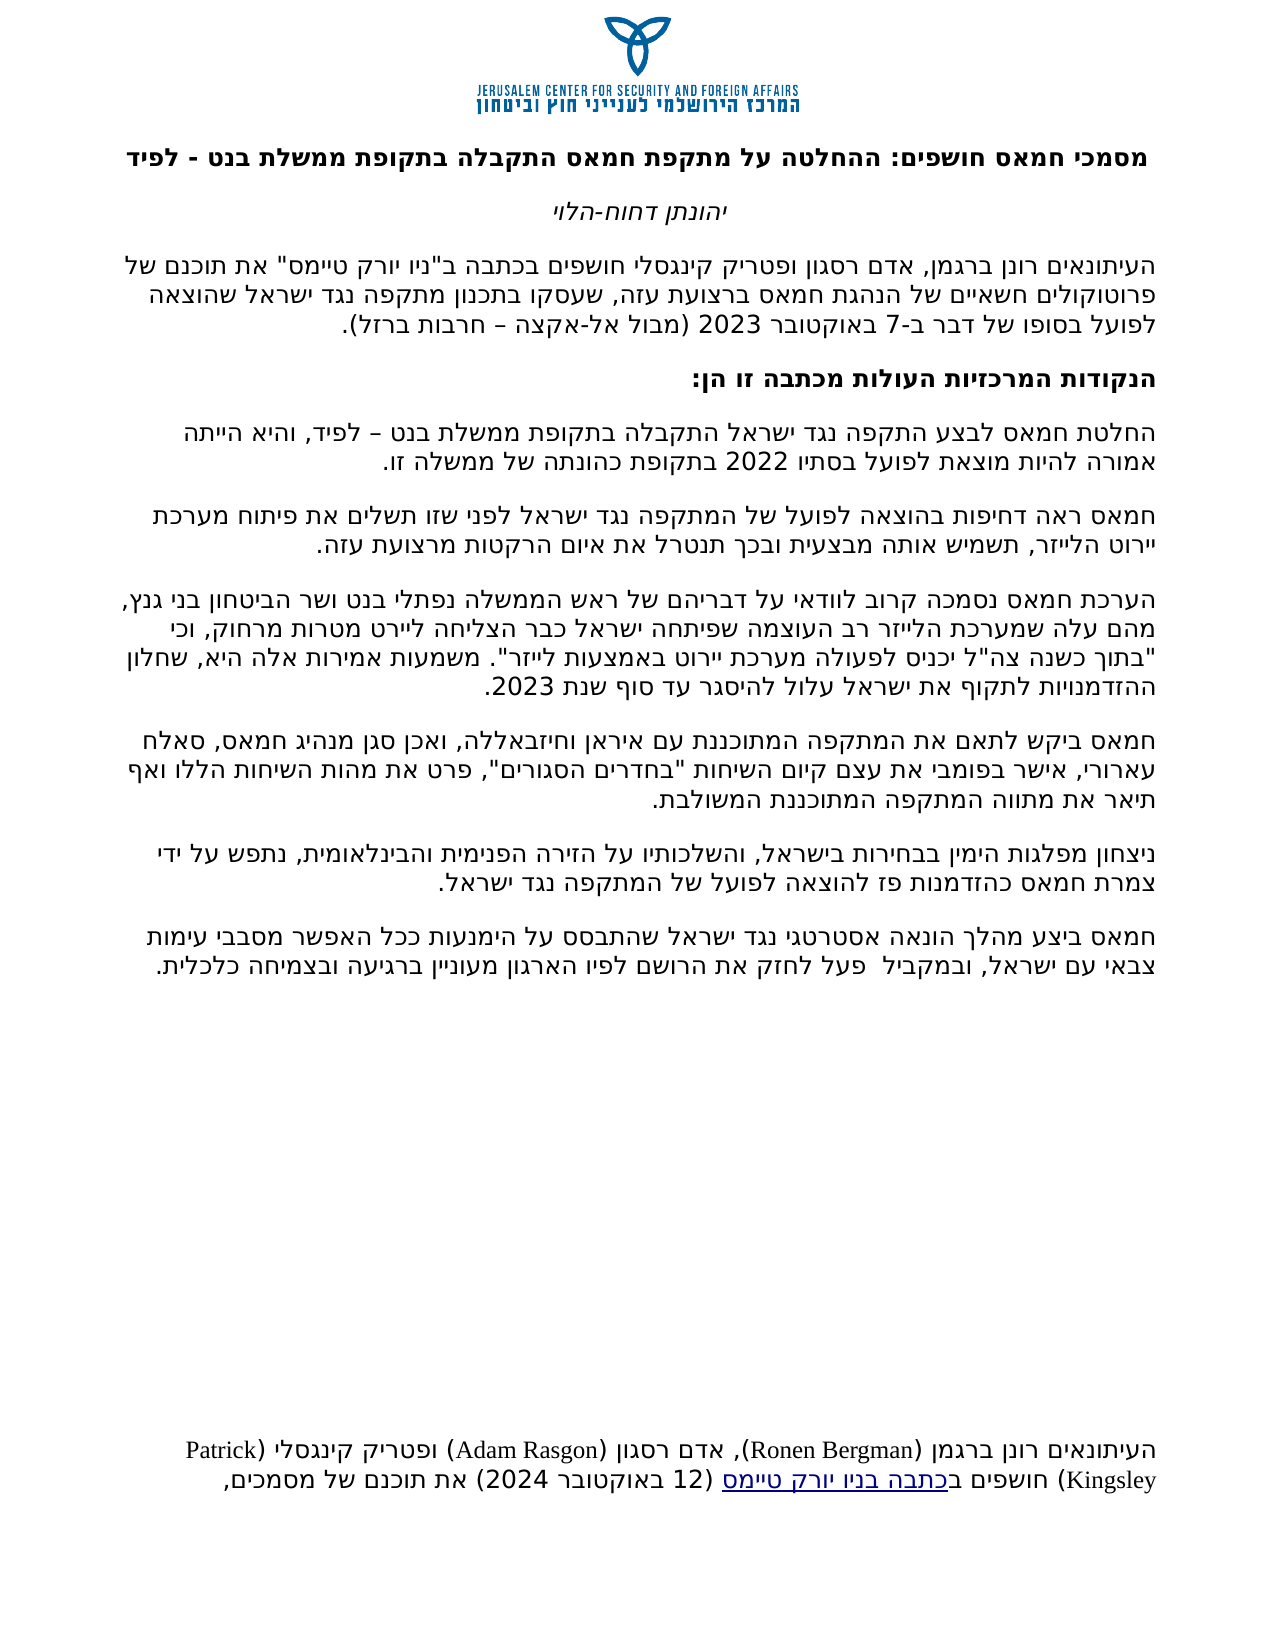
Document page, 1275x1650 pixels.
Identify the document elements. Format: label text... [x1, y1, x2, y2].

picture [468, 0, 807, 133]
text חמאס ביקש לתאם את המתקפה המתוכננת עם איראן וחיזבאללה, ואכן סגן מנהיג חמאס, סאלח עארורי, אישר בפומבי את עצם קיום השיחות "בחדרים הסגורים", פרט את מהות השיחות הללו ואף תיאר את מתווה המתקפה המתוכננת המשולבת. [118, 726, 1157, 814]
text העיתונאים רונן ברגמן, אדם רסגון ופטריק קינגסלי חושפים בכתבה ב"ניו יורק טיימס" את תוכנם של פרוטוקולים חשאיים של הנהגת חמאס ברצועת עזה, שעסקו בתכנון מתקפה נגד ישראל שהוצאה לפועל בסופו של דבר ב-7 באוקטובר 2023 (מבול אל-אקצה – חרבות ברזל). [118, 251, 1157, 339]
text הערכת חמאס נסמכה קרוב לוודאי על דבריהם של ראש הממשלה נפתלי בנט ושר הביטחון בני גנץ, מהם עלה שמערכת הלייזר רב העוצמה שפיתחה ישראל כבר הצליחה ליירט מטרות מרחוק, וכי "בתוך כשנה צה"ל יכניס לפעולה מערכת יירוט באמצעות לייזר". משמעות אמירות אלה היא, שחלון ההזדמנויות לתקוף את ישראל עלול להיסגר עד סוף שנת 2023. [118, 585, 1157, 701]
text חמאס ראה דחיפות בהוצאה לפועל של המתקפה נגד ישראל לפני שזו תשלים את פיתוח מערכת יירוט הלייזר, תשמיש אותה מבצעית ובכך תנטרל את איום הרקטות מרצועת עזה. [118, 501, 1157, 560]
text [118, 1436, 1157, 1494]
text יהונתן דחוח-הלוי [118, 197, 1157, 226]
text מסמכי חמאס חושפים: ההחלטה על מתקפת חמאס התקבלה בתקופת ממשלת בנט - לפיד [118, 143, 1157, 172]
text הנקודות המרכזיות העולות מכתבה זו הן: [118, 364, 1157, 393]
text החלטת חמאס לבצע התקפה נגד ישראל התקבלה בתקופת ממשלת בנט – לפיד, והיא הייתה אמורה להיות מוצאת לפועל בסתיו 2022 בתקופת כהונתה של ממשלה זו. [118, 418, 1157, 476]
text ניצחון מפלגות הימין בבחירות בישראל, והשלכותיו על הזירה הפנימית והבינלאומית, נתפש על ידי צמרת חמאס כהזדמנות פז להוצאה לפועל של המתקפה נגד ישראל. [118, 839, 1157, 897]
text חמאס ביצע מהלך הונאה אסטרטגי נגד ישראל שהתבסס על הימנעות ככל האפשר מסבבי עימות צבאי עם ישראל, ובמקביל פעל לחזק את הרושם לפיו הארגון מעוניין ברגיעה ובצמיחה כלכלית. [118, 922, 1157, 981]
